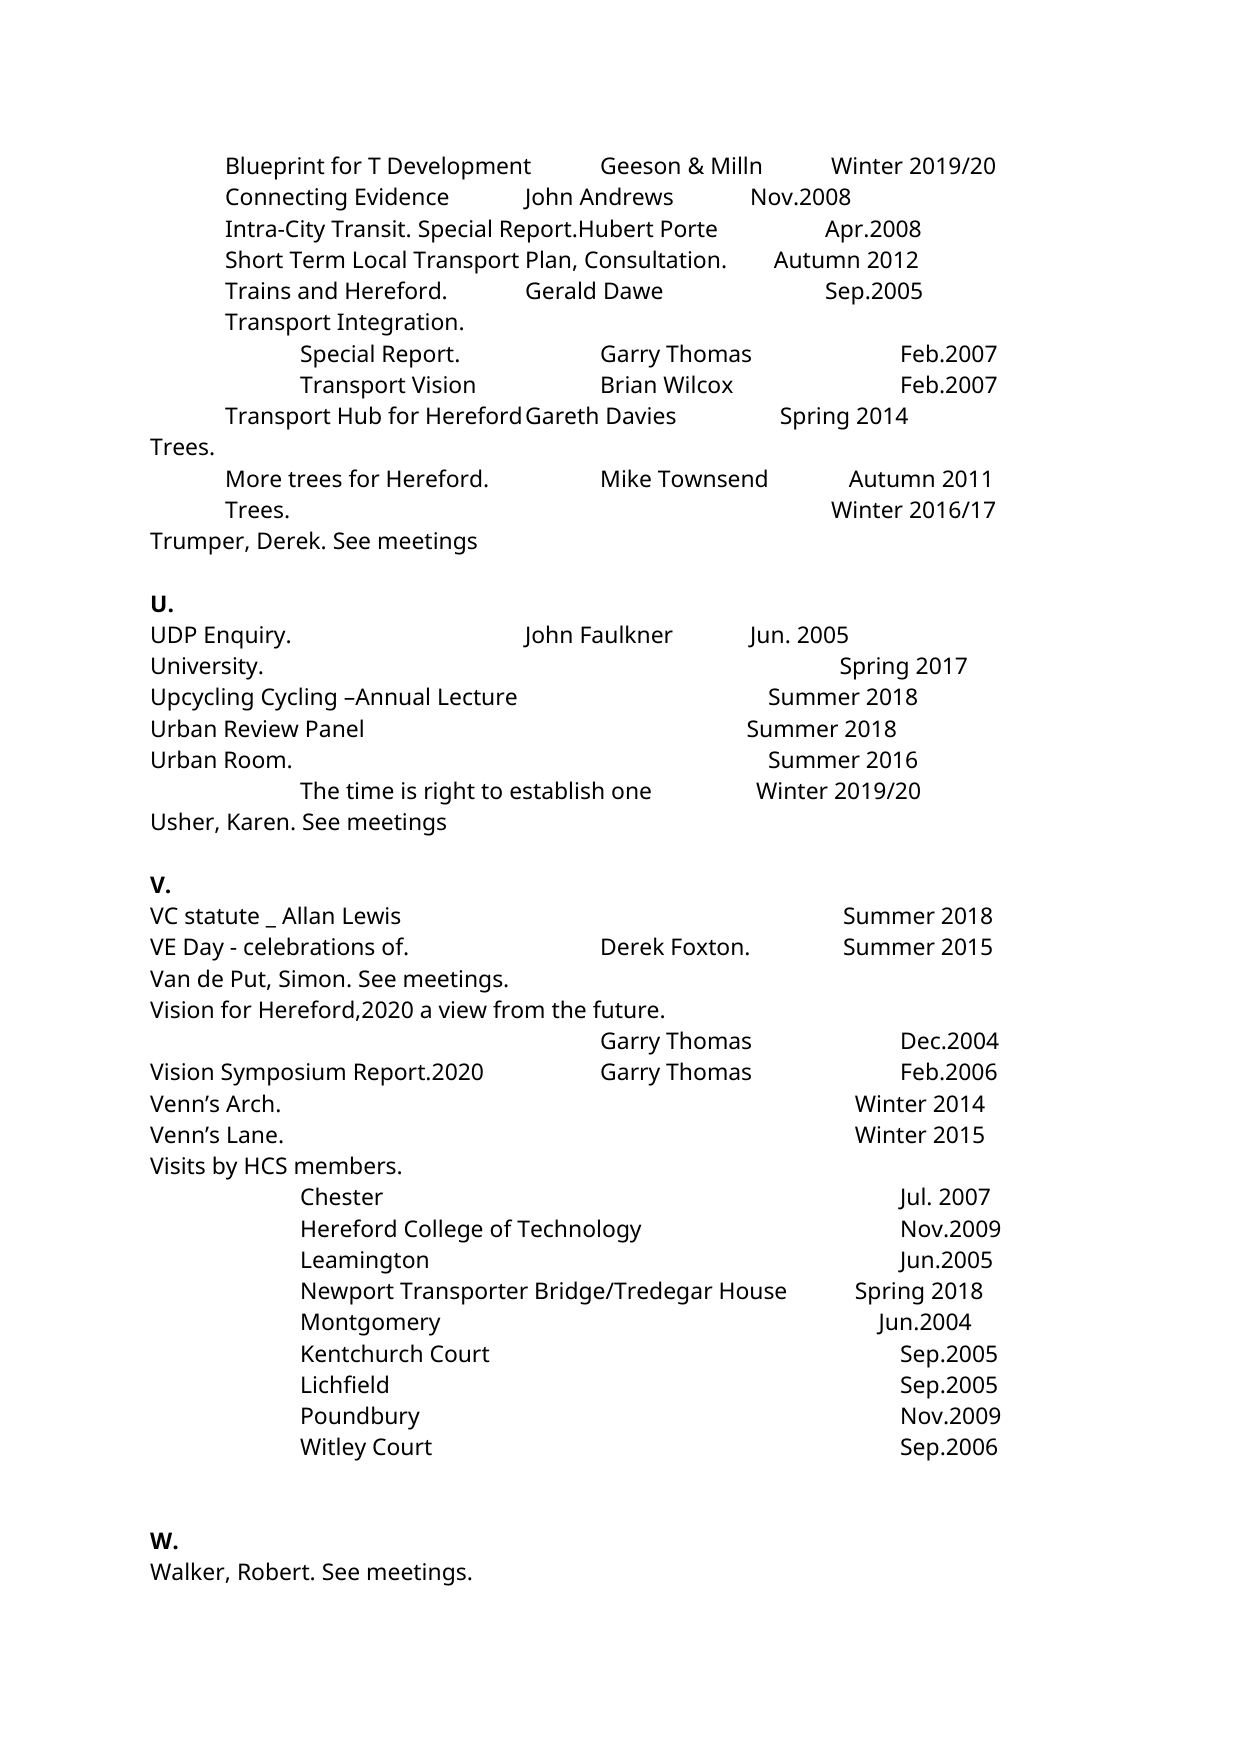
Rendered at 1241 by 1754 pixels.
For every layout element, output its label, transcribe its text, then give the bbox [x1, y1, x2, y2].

text Usher, Karen. See meetings [150, 806, 1090, 837]
text Urban Review Panel Summer 2018 [150, 712, 1090, 744]
text Kentchurch Court Sep.2005 [150, 1337, 1090, 1369]
text Hereford College of Technology Nov.2009 [150, 1212, 1090, 1244]
text Transport Vision Brian Wilcox Feb.2007 [150, 369, 1090, 400]
text Newport Transporter Bridge/Tredegar House Spring 2018 [225, 1275, 1090, 1306]
text Poundbury Nov.2009 [150, 1400, 1090, 1431]
text Vision Symposium Report.2020 Garry Thomas Feb.2006 [150, 1056, 1090, 1087]
text Lichfield Sep.2005 [150, 1369, 1090, 1400]
text Chester Jul. 2007 [150, 1181, 1090, 1212]
text VC statute _ Allan Lewis Summer 2018 [150, 900, 1090, 931]
text The time is right to establish one Winter 2019/20 [150, 775, 1090, 806]
text U. [150, 587, 1090, 619]
text Upcycling Cycling –Annual Lecture Summer 2018 [150, 681, 1090, 712]
text Venn’s Arch. Winter 2014 [150, 1087, 1090, 1119]
text VE Day - celebrations of. Derek Foxton. Summer 2015 [150, 931, 1090, 962]
text Garry Thomas Dec.2004 [150, 1025, 1090, 1056]
text Transport Integration. [150, 306, 1090, 337]
text Montgomery Jun.2004 [150, 1306, 1090, 1337]
text Trees. Winter 2016/17 [150, 494, 1090, 525]
text Trees. [150, 431, 1090, 462]
text V. [150, 869, 1090, 900]
text University. Spring 2017 [150, 650, 1090, 681]
text Intra-City Transit. Special Report.Hubert Porte Apr.2008 [150, 212, 1090, 244]
text Special Report. Garry Thomas Feb.2007 [225, 337, 1090, 369]
text W. [150, 1525, 1090, 1556]
text Visits by HCS members. [150, 1150, 1090, 1181]
text Connecting Evidence John Andrews Nov.2008 [150, 181, 1090, 212]
text Trumper, Derek. See meetings [150, 525, 1090, 556]
text Leamington Jun.2005 [150, 1244, 1090, 1275]
text Blueprint for T Development Geeson & Milln Winter 2019/20 [150, 150, 1090, 181]
text Short Term Local Transport Plan, Consultation. Autumn 2012 [150, 244, 1090, 275]
text Witley Court Sep.2006 [150, 1431, 1090, 1462]
text Urban Room. Summer 2016 [150, 744, 1090, 775]
text UDP Enquiry. John Faulkner Jun. 2005 [150, 619, 1090, 650]
text Van de Put, Simon. See meetings. [150, 962, 1090, 994]
text Vision for Hereford,2020 a view from the future. [150, 994, 1090, 1025]
text Walker, Robert. See meetings. [150, 1556, 1090, 1587]
text Trains and Hereford. Gerald Dawe Sep.2005 [150, 275, 1090, 306]
text Transport Hub for Hereford Gareth Davies Spring 2014 [150, 400, 1090, 431]
text More trees for Hereford. Mike Townsend Autumn 2011 [150, 462, 1090, 494]
text Venn’s Lane. Winter 2015 [150, 1119, 1090, 1150]
